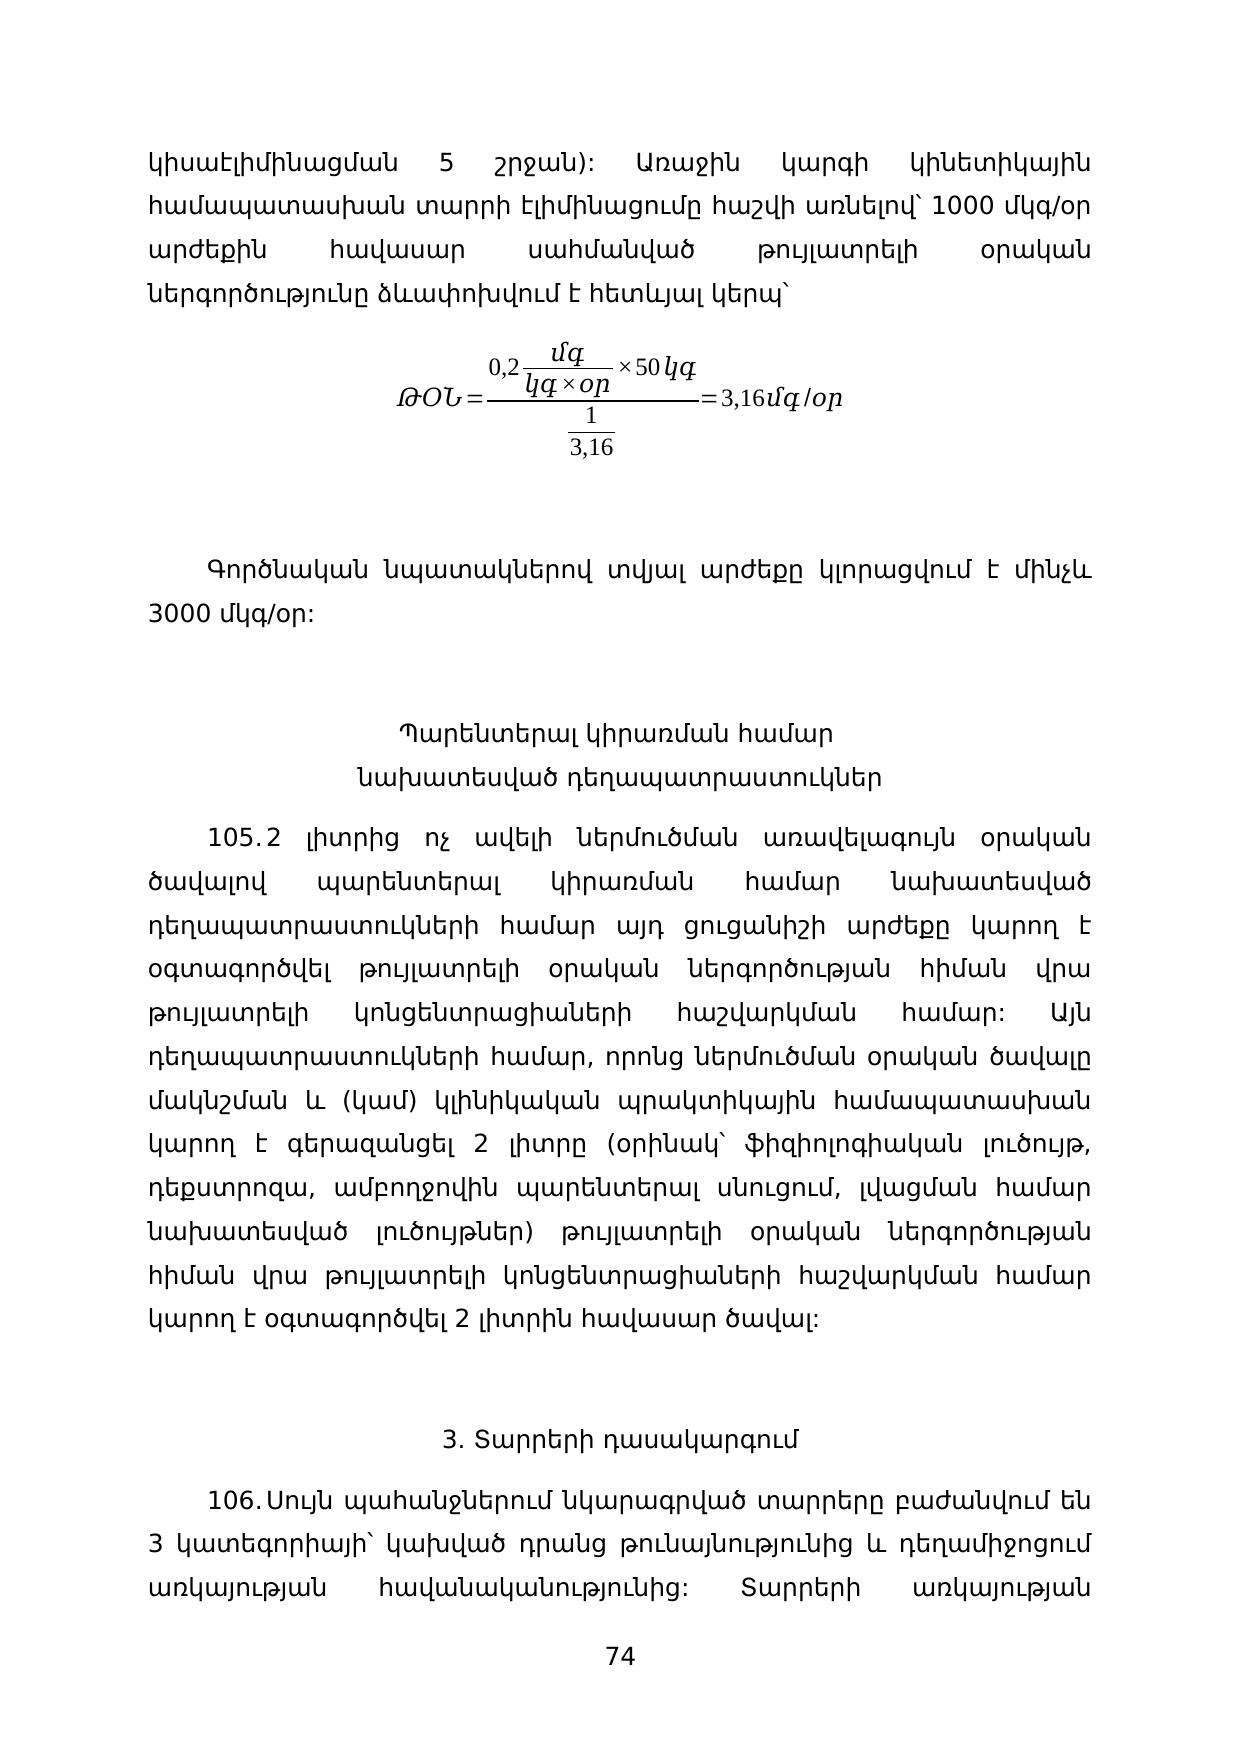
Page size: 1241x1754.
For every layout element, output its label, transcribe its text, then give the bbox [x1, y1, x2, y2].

text 3. Տարրերի դասակարգում [148, 1426, 1092, 1455]
text Պարենտերալ կիրառման համար նախատեսված դեղապատրաստուկներ [148, 719, 1092, 792]
text Գործնական նպատակներով տվյալ արժեքը կլորացվում է մինչև 3000 մկգ/օր: [148, 555, 1092, 628]
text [148, 148, 1092, 308]
text 105. 2 լիտրից ոչ ավելի ներմուծման առավելագույն օրական ծավալով պարենտերալ կիրառման համար նախատեսված դեղապատրաստուկների համար այդ ցուցանիշի արժեքը կարող է օգտագործվել թույլատրելի օրական ներգործության հիման վրա թույլատրելի կոնցենտրացիաների հաշվարկման համար: Այն դեղապատրաստուկների համար, որոնց ներմուծման օրական ծավալը մակնշման և (կամ) կլինիկական պրակտիկային համապատասխան կարող է գերազանցել 2 լիտրը (օրինակ՝ ֆիզիոլոգիական լուծույթ, դեքստրոզա, ամբողջովին պարենտերալ սնուցում, լվացման համար նախատեսված լուծույթներ) թույլատրելի օրական ներգործության հիման վրա թույլատրելի կոնցենտրացիաների հաշվարկման համար կարող է օգտագործվել 2 լիտրին հավասար ծավալ: [148, 823, 1092, 1334]
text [148, 1486, 1092, 1603]
